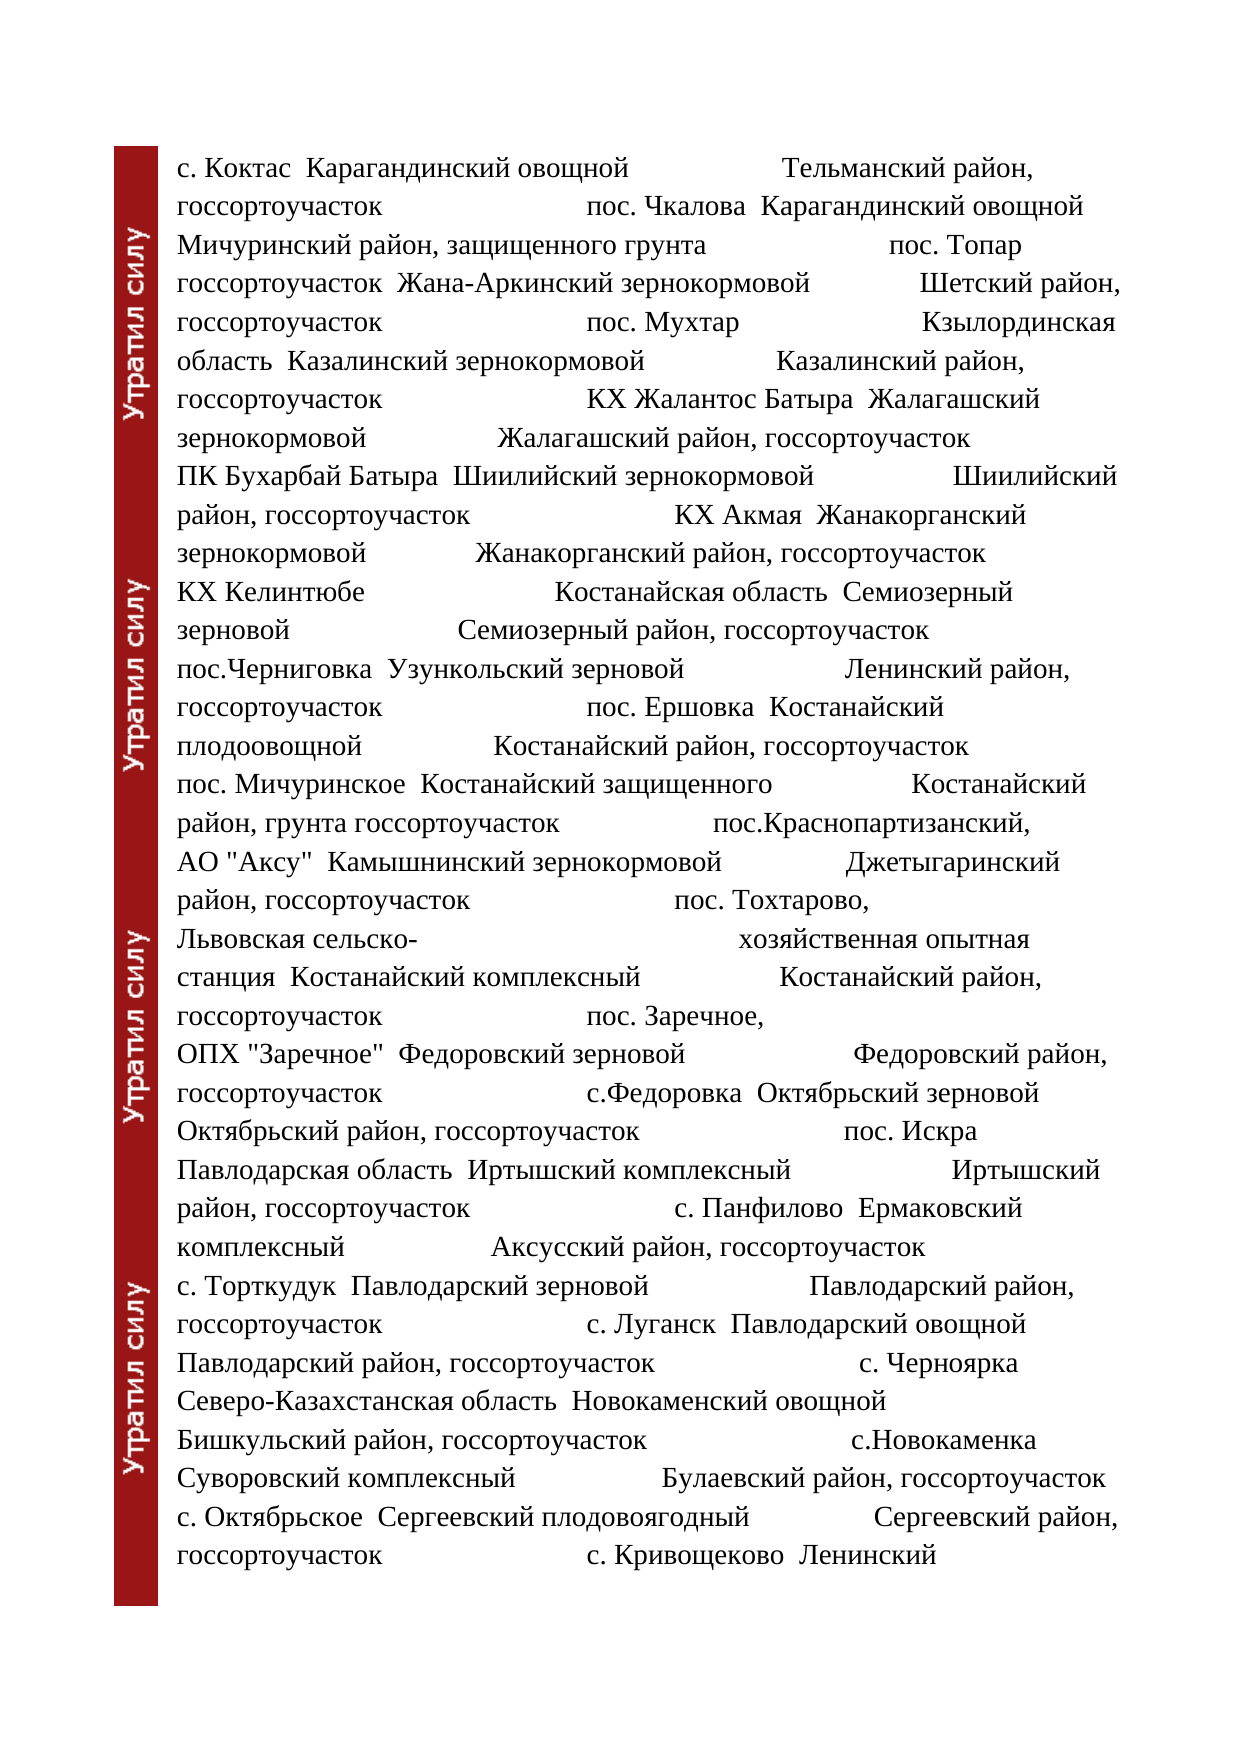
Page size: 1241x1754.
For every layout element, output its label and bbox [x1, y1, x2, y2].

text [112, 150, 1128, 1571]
picture [114, 1571, 158, 1606]
picture [114, 146, 158, 150]
